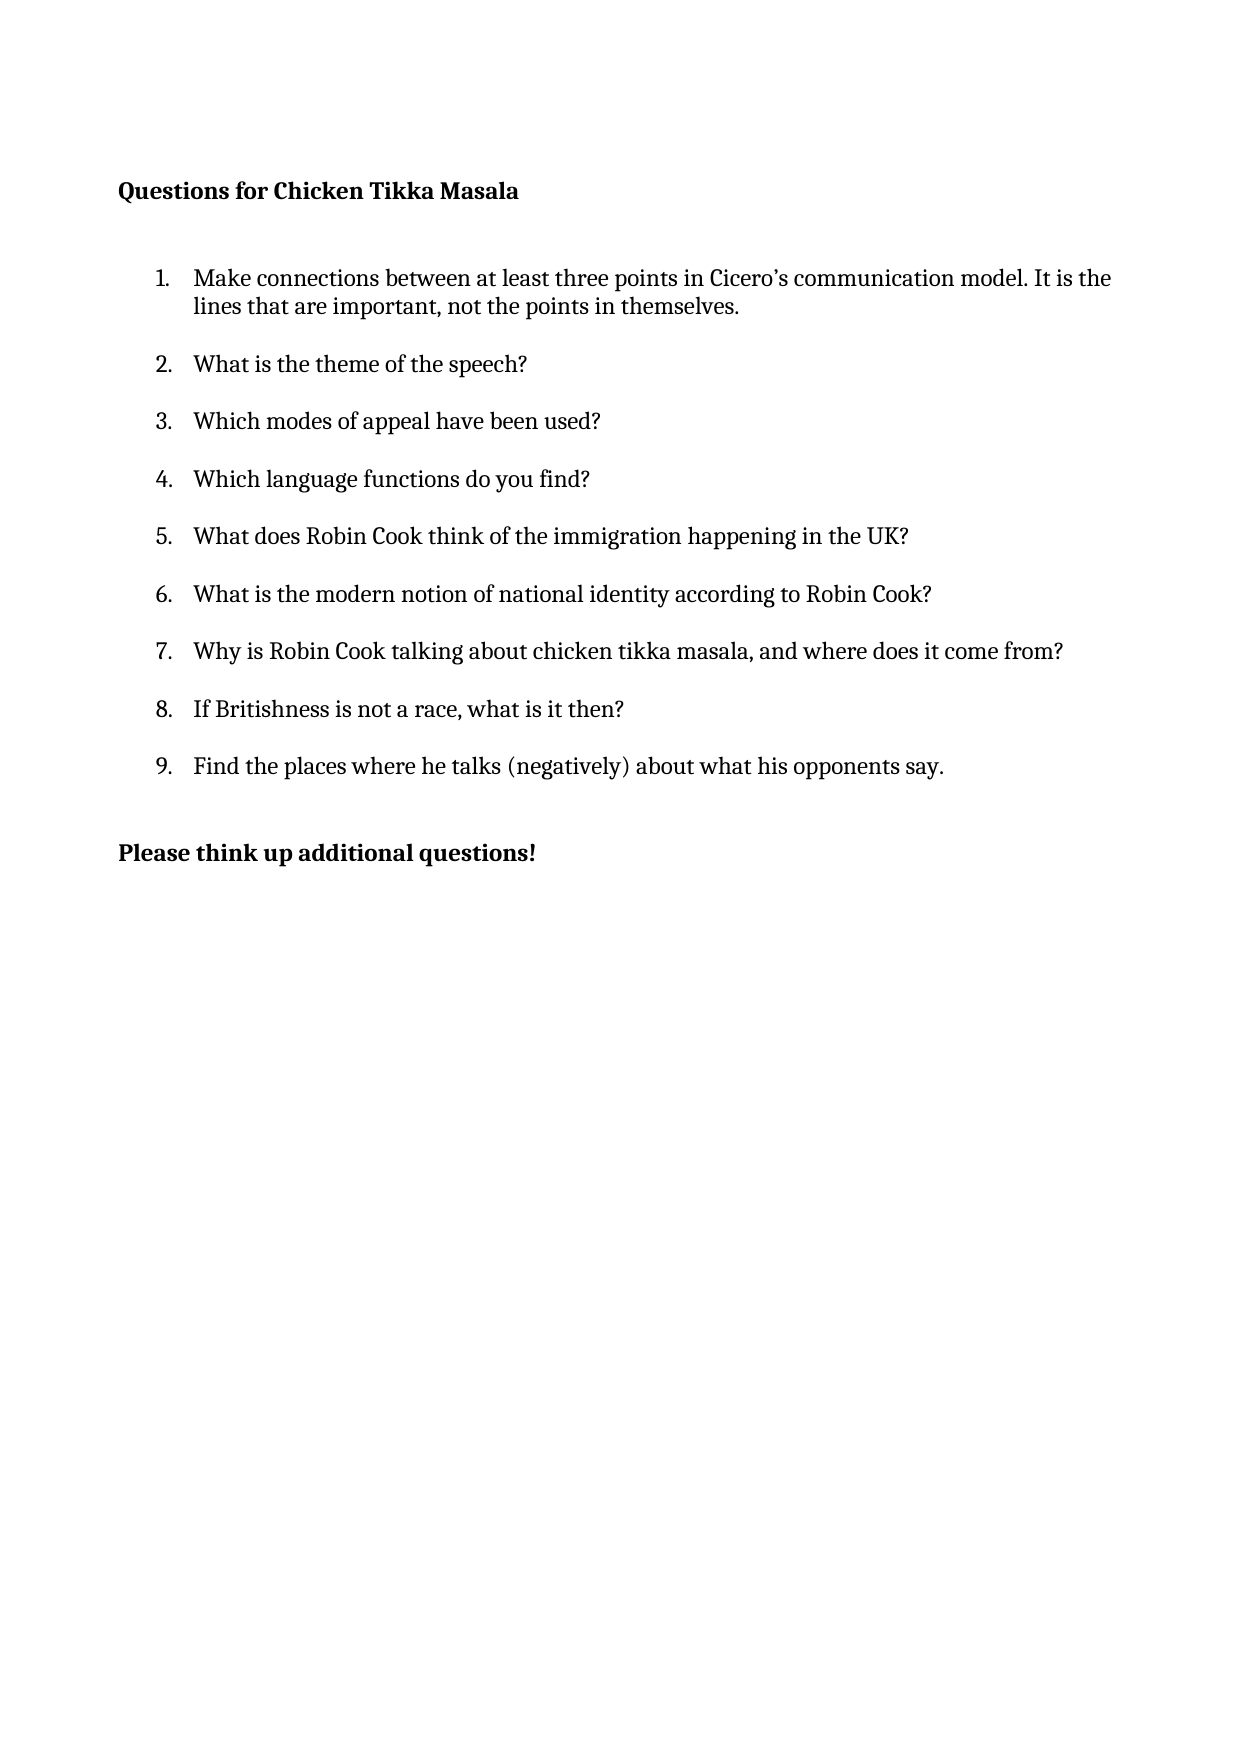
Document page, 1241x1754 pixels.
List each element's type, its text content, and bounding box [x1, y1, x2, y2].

list Make connections between at least three points in Cicero’s communication model. It is the lines that are important, not the points in themselves. [156, 263, 1122, 321]
list Find the places where he talks (negatively) about what his opponents say. [156, 752, 1122, 781]
list If Britishness is not a race, what is it then? [156, 695, 1122, 723]
list Which language functions do you find? [156, 465, 1122, 493]
text Questions for Chicken Tikka Masala [118, 177, 1122, 206]
text Please think up additional questions! [118, 838, 1122, 867]
list What does Robin Cook think of the immigration happening in the UK? [156, 522, 1122, 551]
list Why is Robin Cook talking about chicken tikka masala, and where does it come from? [156, 637, 1122, 666]
list What is the modern notion of national identity according to Robin Cook? [156, 580, 1122, 608]
list Which modes of appeal have been used? [156, 407, 1122, 436]
list What is the theme of the speech? [156, 350, 1122, 378]
